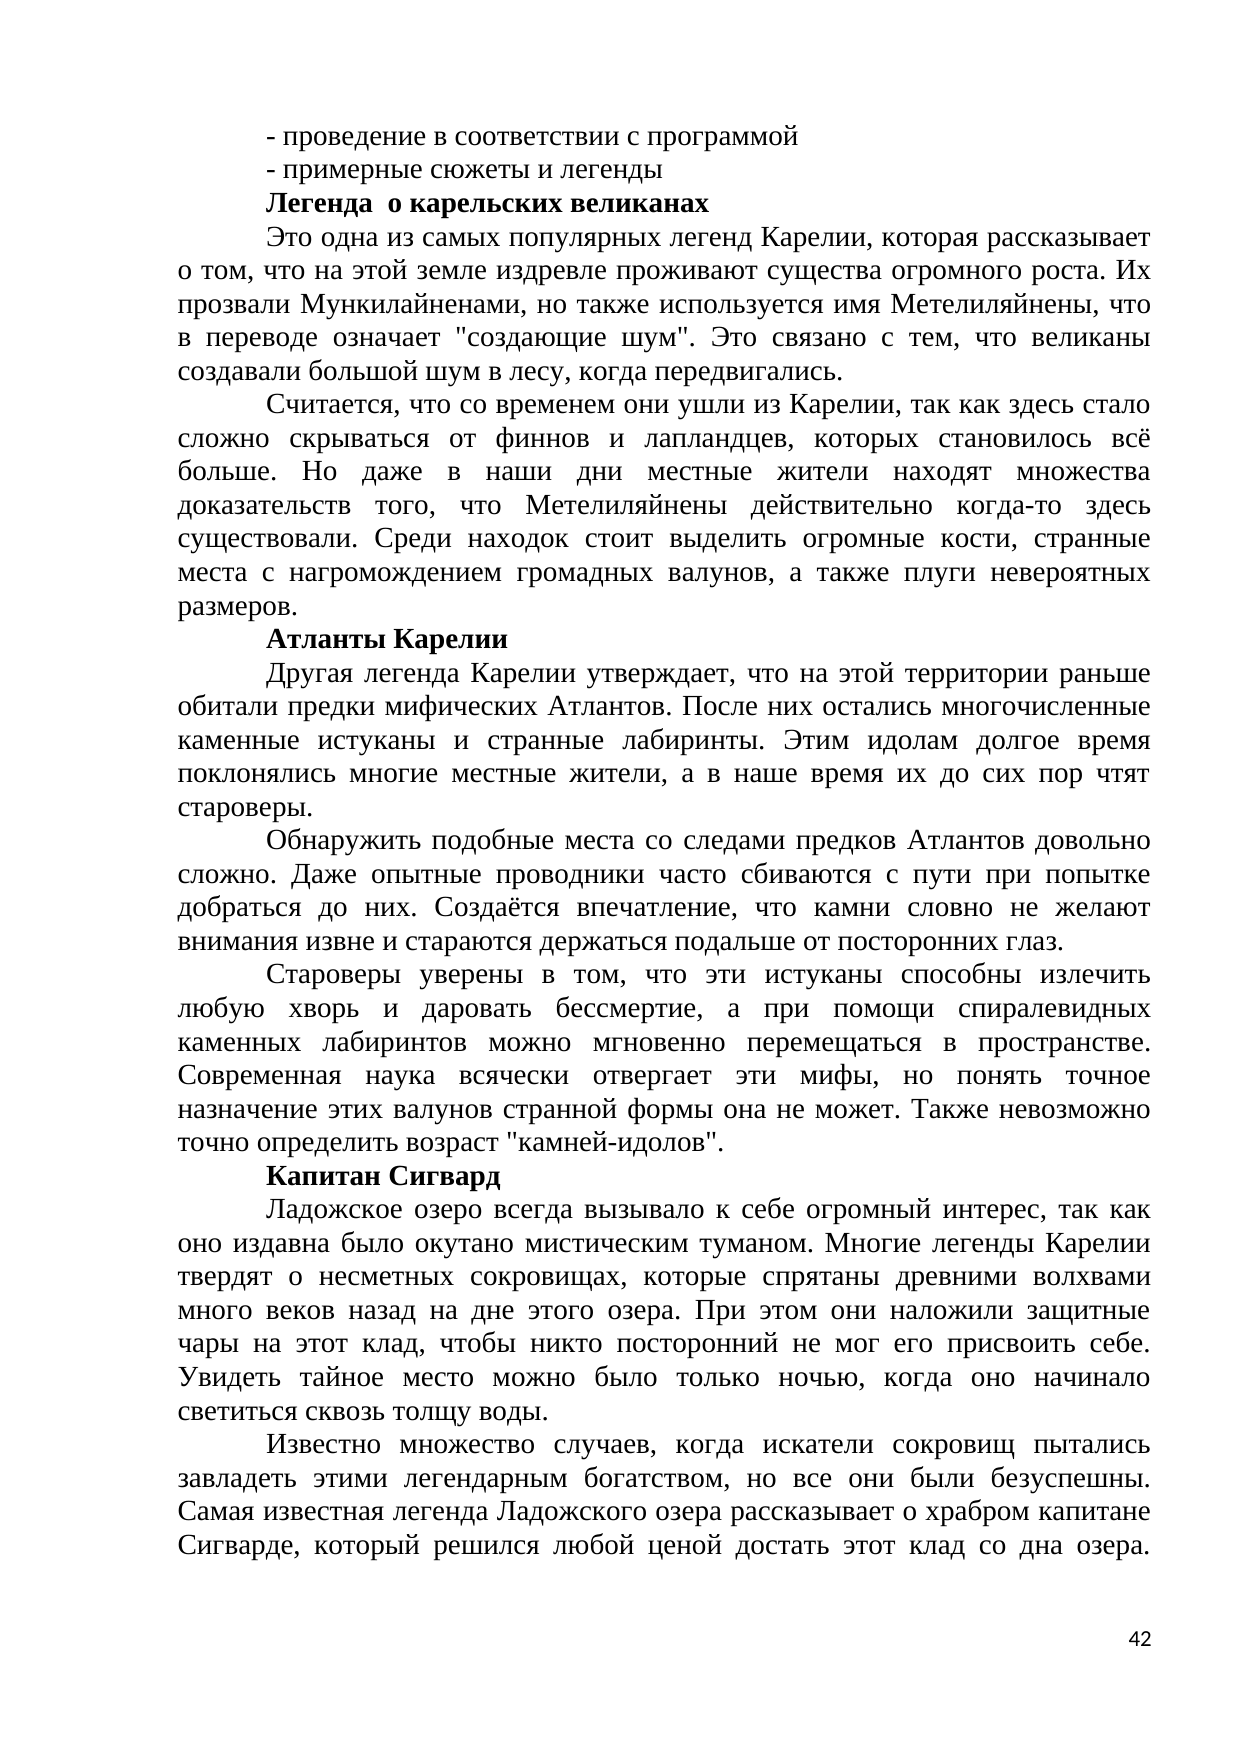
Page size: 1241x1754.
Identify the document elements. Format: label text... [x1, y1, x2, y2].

text Легенда о карельских великанах [177, 185, 1152, 219]
text Атланты Карелии [177, 621, 1152, 655]
text Староверы уверены в том, что эти истуканы способны излечить любую хворь и даровать бессмертие, а при помощи спиралевидных каменных лабиринтов можно мгновенно перемещаться в пространстве. Современная наука всячески отвергает эти мифы, но понять точное назначение этих валунов странной формы она не может. Также невозможно точно определить возраст "камней-идолов". [177, 957, 1152, 1158]
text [177, 1426, 1152, 1560]
text Капитан Сигвард [177, 1158, 1152, 1191]
text Ладожское озеро всегда вызывало к себе огромный интерес, так как оно издавна было окутано мистическим туманом. Многие легенды Карелии твердят о несметных сокровищах, которые спрятаны древними волхвами много веков назад на дне этого озера. При этом они наложили защитные чары на этот клад, чтобы никто посторонний не мог его присвоить себе. Увидеть тайное место можно было только ночью, когда оно начинало светиться сквозь толщу воды. [177, 1191, 1152, 1426]
text - примерные сюжеты и легенды [177, 152, 1152, 185]
text Другая легенда Карелии утверждает, что на этой территории раньше обитали предки мифических Атлантов. После них остались многочисленные каменные истуканы и странные лабиринты. Этим идолам долгое время поклонялись многие местные жители, а в наше время их до сих пор чтят староверы. [177, 655, 1152, 822]
text Считается, что со временем они ушли из Карелии, так как здесь стало сложно скрываться от финнов и лапландцев, которых становилось всё больше. Но даже в наши дни местные жители находят множества доказательств того, что Метелиляйнены действительно когда-то здесь существовали. Среди находок стоит выделить огромные кости, странные места с нагромождением громадных валунов, а также плуги невероятных размеров. [177, 386, 1152, 621]
text - проведение в соответствии с программой [177, 118, 1152, 152]
text Обнаружить подобные места со следами предков Атлантов довольно сложно. Даже опытные проводники часто сбиваются с пути при попытке добраться до них. Создаётся впечатление, что камни словно не желают внимания извне и стараются держаться подальше от посторонних глаз. [177, 822, 1152, 957]
text Это одна из самых популярных легенд Карелии, которая рассказывает о том, что на этой земле издревле проживают существа огромного роста. Их прозвали Мункилайненами, но также используется имя Метелиляйнены, что в переводе означает "создающие шум". Это связано с тем, что великаны создавали большой шум в лесу, когда передвигались. [177, 219, 1152, 386]
